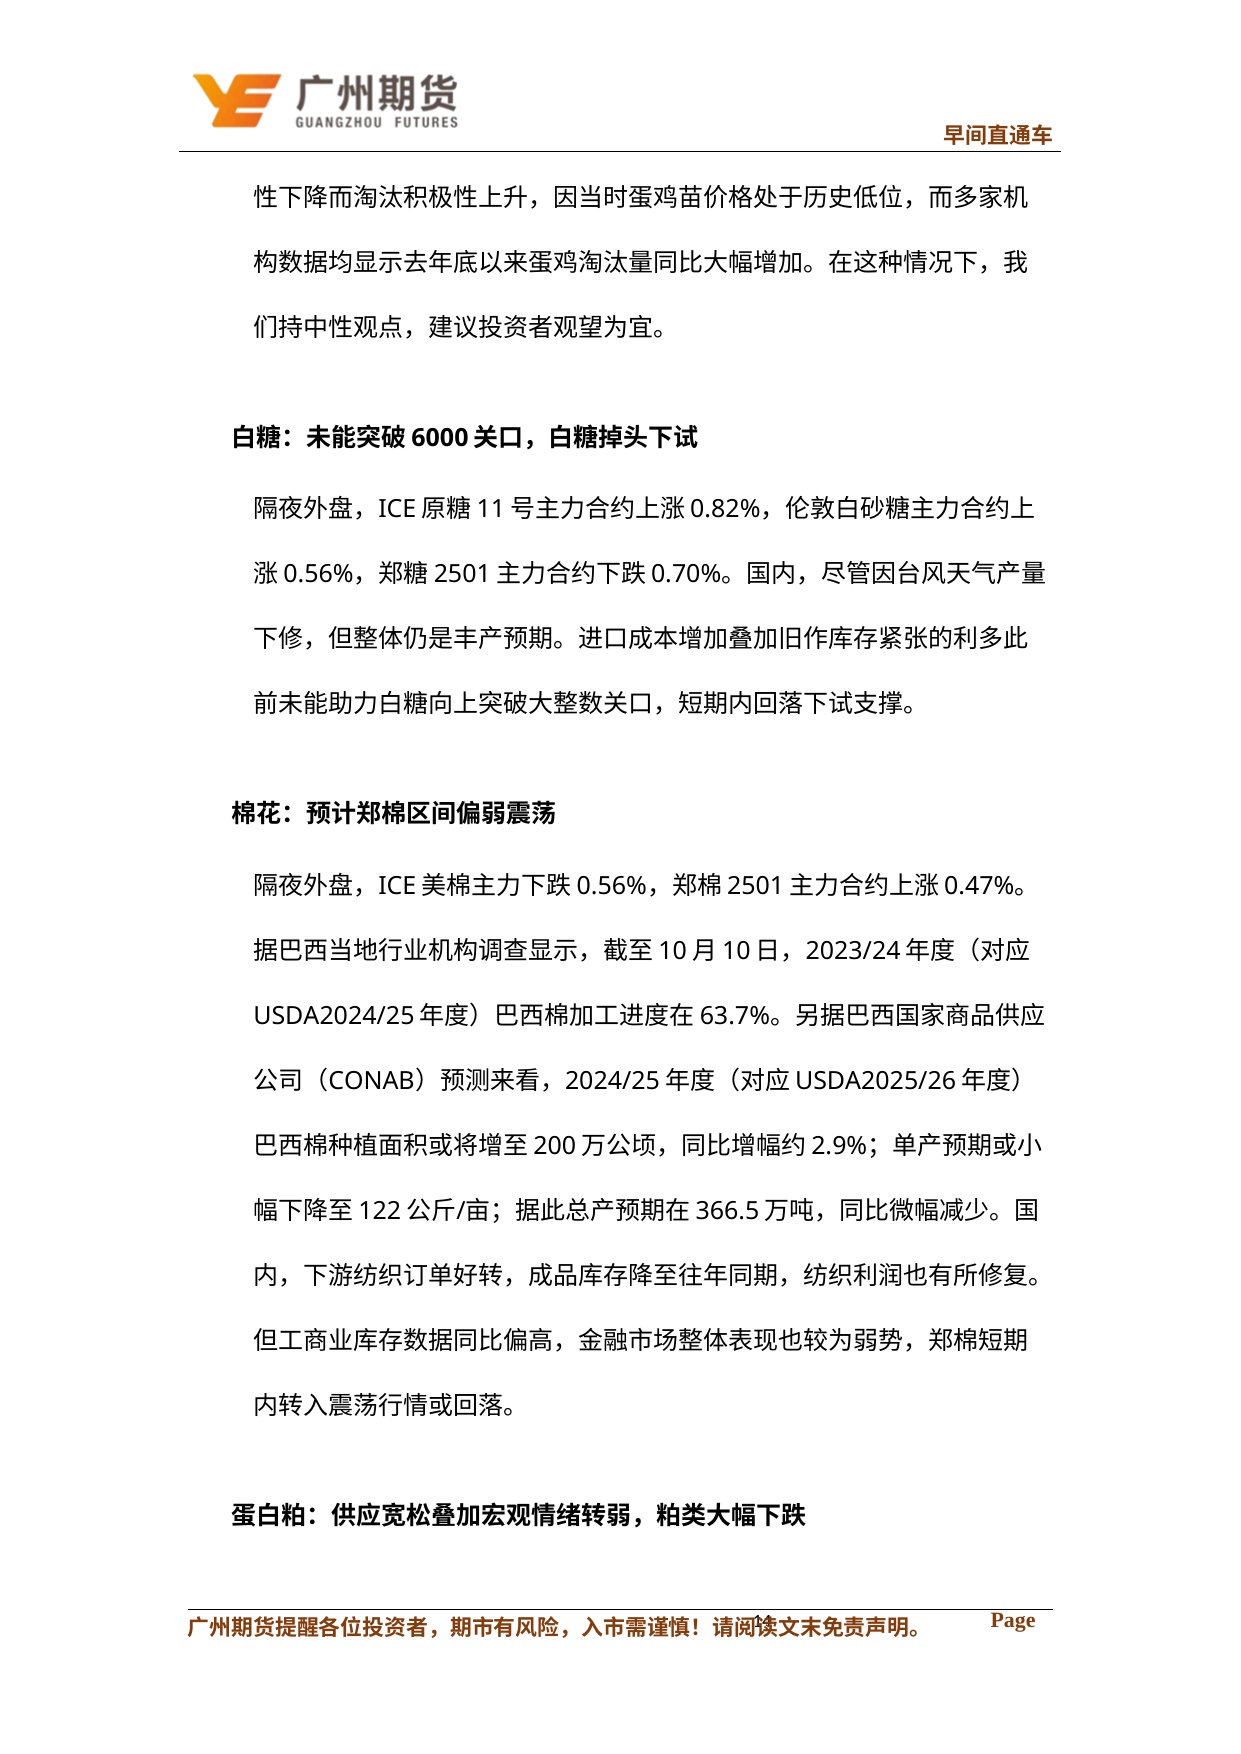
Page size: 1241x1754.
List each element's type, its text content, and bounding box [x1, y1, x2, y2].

text 棉花：预计郑棉区间偏弱震荡 [231, 779, 1053, 844]
text 白糖：未能突破6000关口，白糖掉头下试 [231, 403, 1053, 468]
text 隔夜外盘，ICE美棉主力下跌0.56%，郑棉2501主力合约上涨0.47%。据巴西当地行业机构调查显示，截至10月10日，2023/24年度（对应USDA2024/25年度）巴西棉加工进度在63.7%。另据巴西国家商品供应公司（CONAB）预测来看，2024/25年度（对应USDA2025/26年度）巴西棉种植面积或将增至200万公顷，同比增幅约2.9%；单产预期或小幅下降至122公斤/亩；据此总产预期在366.5万吨，同比微幅减少。国内，下游纺织订单好转，成品库存降至往年同期，纺织利润也有所修复。但工商业库存数据同比偏高，金融市场整体表现也较为弱势，郑棉短期内转入震荡行情或回落。 [253, 851, 1053, 1436]
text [253, 163, 1053, 358]
text 隔夜外盘，ICE原糖11号主力合约上涨0.82%，伦敦白砂糖主力合约上涨0.56%，郑糖2501主力合约下跌0.70%。国内，尽管因台风天气产量下修，但整体仍是丰产预期。进口成本增加叠加旧作库存紧张的利多此前未能助力白糖向上突破大整数关口，短期内回落下试支撑。 [253, 474, 1053, 734]
picture [187, 61, 479, 139]
text 蛋白粕：供应宽松叠加宏观情绪转弱，粕类大幅下跌 [231, 1481, 1053, 1546]
